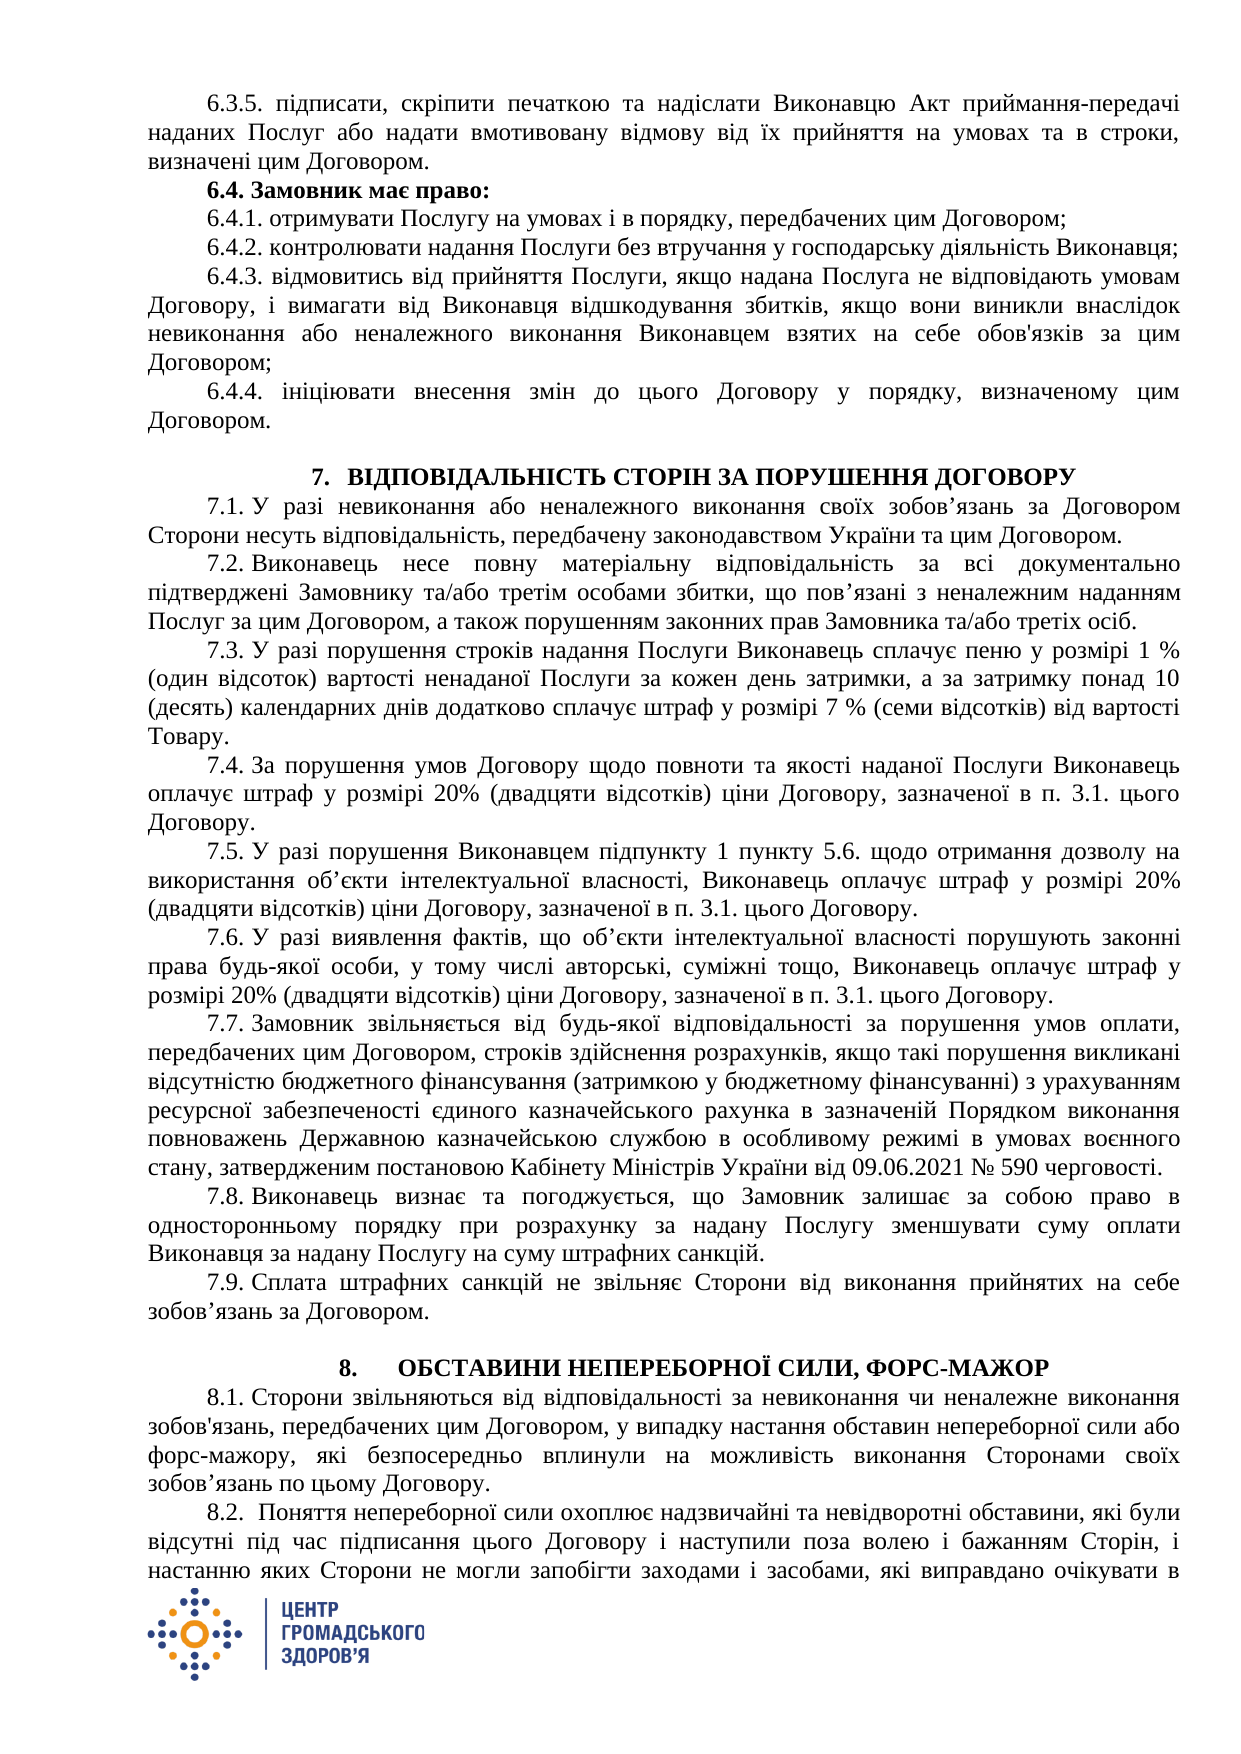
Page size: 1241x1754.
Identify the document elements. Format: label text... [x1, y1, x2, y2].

list Виконавець несе повну матеріальну відповідальність за всі документально підтверджені Замовнику та/або третім особами збитки, що пов’язані з неналежним наданням Послуг за цим Договором, а також порушенням законних прав Замовника та/або третіх осіб. [148, 548, 1181, 635]
text 6.4. Замовник має право: [148, 175, 1181, 203]
list Сторони звільняються від відповідальності за невиконання чи неналежне виконання зобов'язань, передбачених цим Договором, у випадку настання обставин непереборної сили або форс-мажору, які безпосередньо вплинули на можливість виконання Сторонами своїх зобов’язань по цьому Договору. [148, 1382, 1181, 1497]
list Замовник звільняється від будь-якої відповідальності за порушення умов оплати, передбачених цим Договором, строків здійснення розрахунків, якщо такі порушення викликані відсутністю бюджетного фінансування (затримкою у бюджетному фінансуванні) з урахуванням ресурсної забезпеченості єдиного казначейського рахунка в зазначеній Порядком виконання повноважень Державною казначейською службою в особливому режимі в умовах воєнного стану, затвердженим постановою Кабінету Міністрів України від 09.06.2021 № 590 черговості. [148, 1008, 1181, 1181]
picture [147, 1588, 425, 1681]
list У разі порушення строків надання Послуги Виконавець сплачує пеню у розмірі 1 % (один відсоток) вартості ненаданої Послуги за кожен день затримки, а за затримку понад 10 (десять) календарних днів додатково сплачує штраф у розмірі 7 % (семи відсотків) від вартості Товару. [148, 635, 1181, 750]
list ОБСТАВИНИ НЕПЕРЕБОРНОЇ СИЛИ, ФОРС-МАЖОР [148, 1353, 1181, 1382]
text 6.3.5. підписати, скріпити печаткою та надіслати Виконавцю Акт приймання-передачі наданих Послуг або надати вмотивовану відмову від їх прийняття на умовах та в строки, визначені цим Договором. [148, 88, 1181, 175]
text 6.4.1. отримувати Послугу на умовах і в порядку, передбачених цим Договором; [148, 203, 1181, 232]
text 6.4.4. ініціювати внесення змін до цього Договору у порядку, визначеному цим Договором. [148, 376, 1181, 433]
text 6.4.3. відмовитись від прийняття Послуги, якщо надана Послуга не відповідають умовам Договору, і вимагати від Виконавця відшкодування збитків, якщо вони виникли внаслідок невиконання або неналежного виконання Виконавцем взятих на себе обов'язків за цим Договором; [148, 261, 1181, 376]
list Виконавець визнає та погоджується, що Замовник залишає за собою право в односторонньому порядку при розрахунку за надану Послугу зменшувати суму оплати Виконавця за надану Послугу на суму штрафних санкцій. [148, 1181, 1181, 1267]
list У разі порушення Виконавцем підпункту 1 пункту 5.6. щодо отримання дозволу на використання об’єкти інтелектуальної власності, Виконавець оплачує штраф у розмірі 20% (двадцяти відсотків) ціни Договору, зазначеної в п. 3.1. цього Договору. [148, 836, 1181, 922]
text 6.4.2. контролювати надання Послуги без втручання у господарську діяльність Виконавця; [148, 232, 1181, 261]
list За порушення умов Договору щодо повноти та якості наданої Послуги Виконавець оплачує штраф у розмірі 20% (двадцяти відсотків) ціни Договору, зазначеної в п. 3.1. цього Договору. [148, 750, 1181, 836]
list У разі невиконання або неналежного виконання своїх зобов’язань за Договором Сторони несуть відповідальність, передбачену законодавством України та цим Договором. [148, 491, 1181, 548]
list Сплата штрафних санкцій не звільняє Сторони від виконання прийнятих на себе зобов’язань за Договором. [148, 1267, 1181, 1325]
list ВІДПОВІДАЛЬНІСТЬ СТОРІН ЗА ПОРУШЕННЯ ДОГОВОРУ [148, 462, 1181, 491]
list У разі виявлення фактів, що об’єкти інтелектуальної власності порушують законні права будь-якої особи, у тому числі авторські, суміжні тощо, Виконавець оплачує штраф у розмірі 20% (двадцяти відсотків) ціни Договору, зазначеної в п. 3.1. цього Договору. [148, 922, 1181, 1008]
